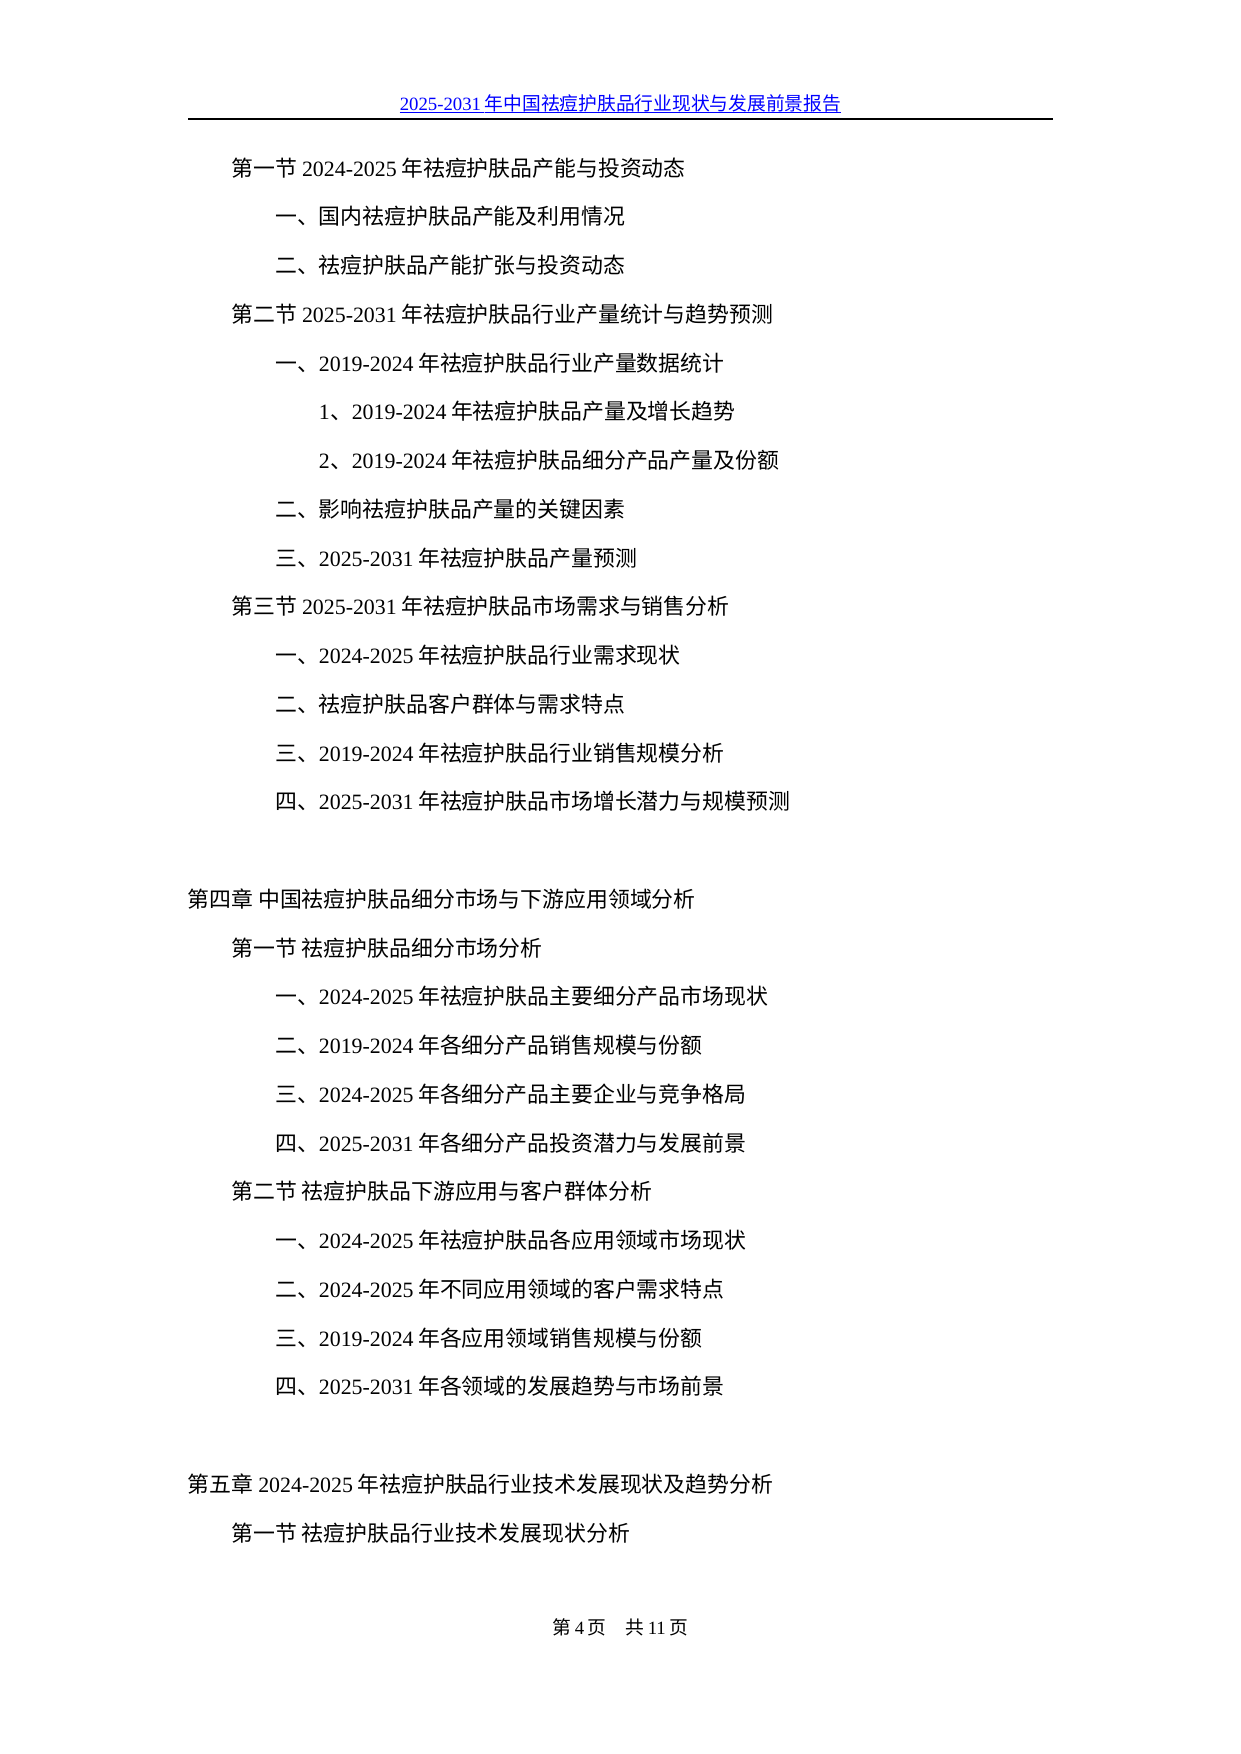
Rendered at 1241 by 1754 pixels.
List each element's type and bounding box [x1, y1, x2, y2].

text [187, 150, 1053, 1548]
